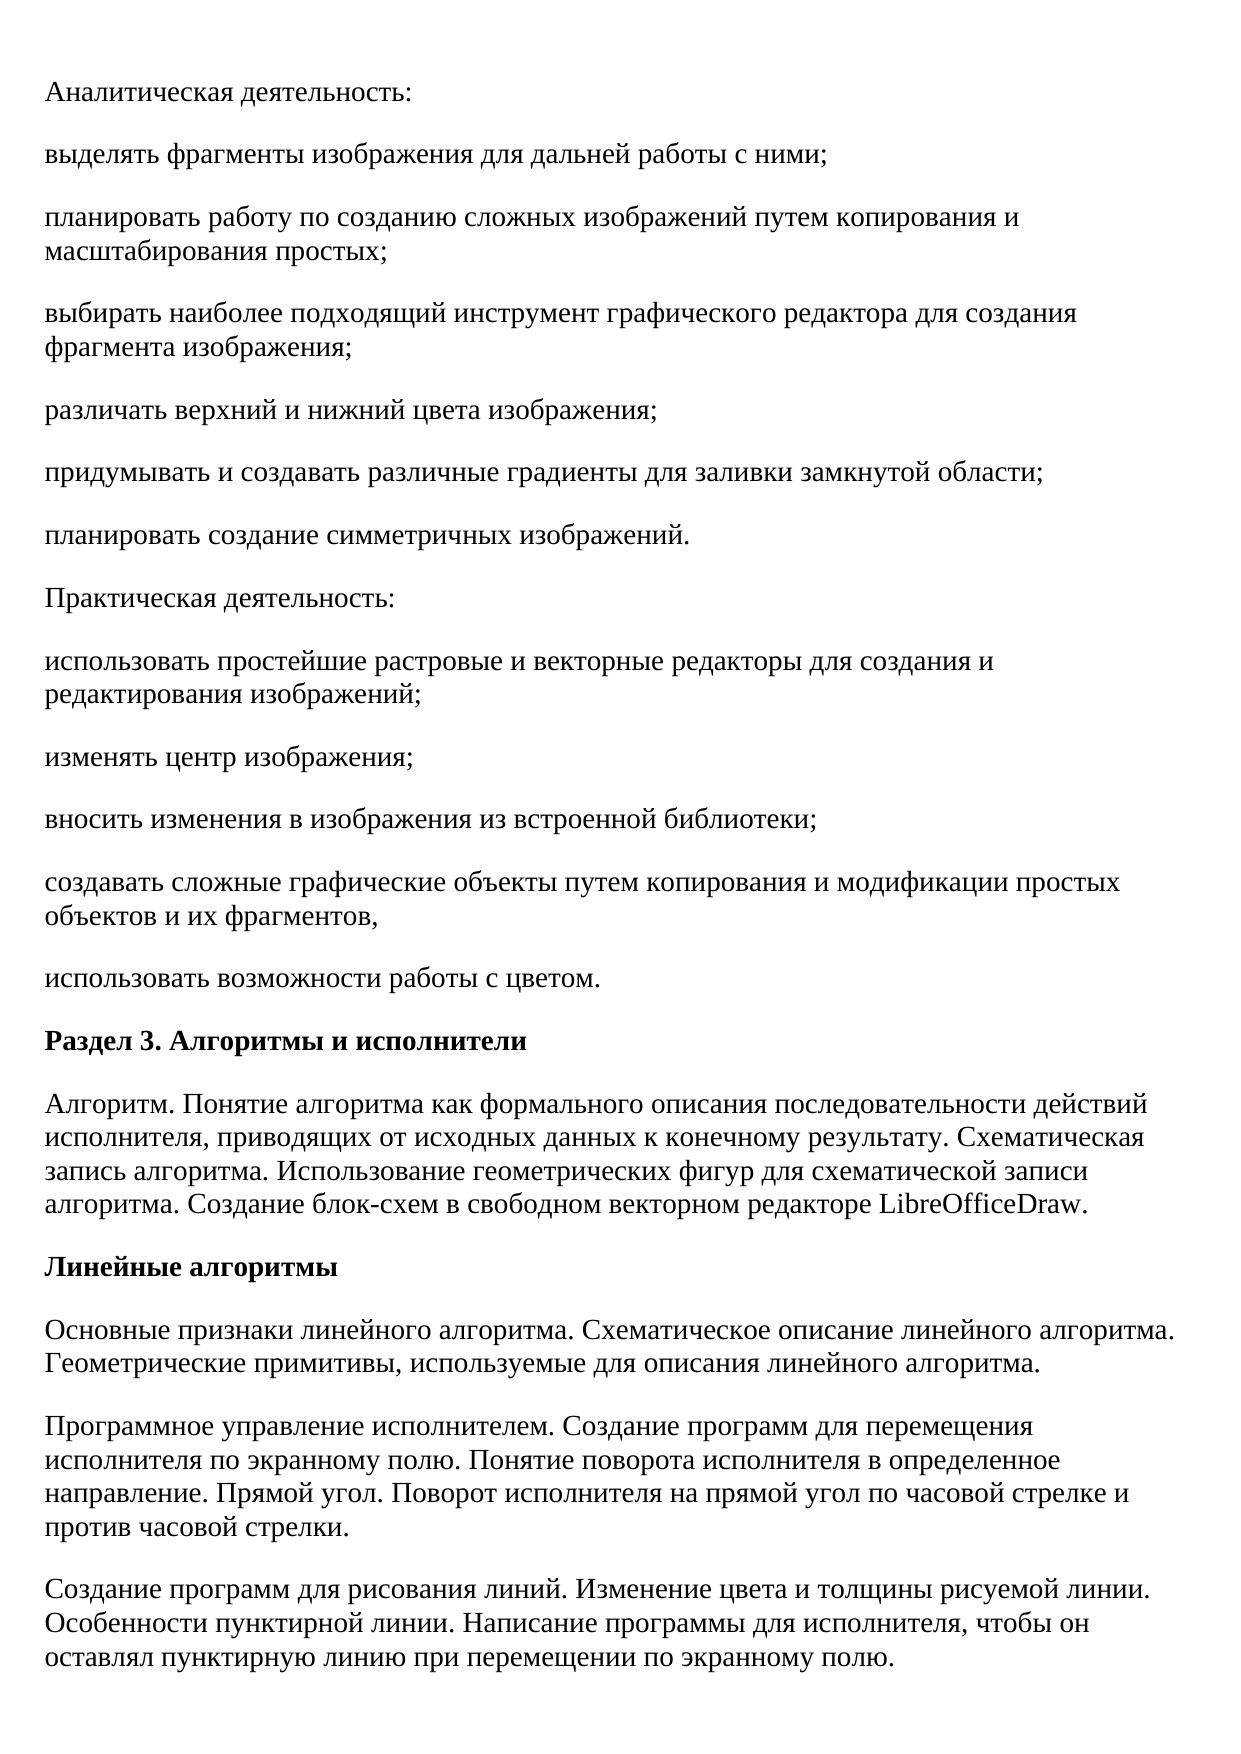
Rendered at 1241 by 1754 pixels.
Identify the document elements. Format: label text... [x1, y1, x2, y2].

text Создание программ для рисования линий. Изменение цвета и толщины рисуемой линии. Особенности пунктирной линии. Написание программы для исполнителя, чтобы он оставлял пунктирную линию при перемещении по экранному полю. [44, 1572, 1196, 1672]
text вносить изменения в изображения из встроенной библиотеки; [44, 802, 1196, 835]
text выбирать наиболее подходящий инструмент графического редактора для создания фрагмента изображения; [44, 296, 1196, 363]
text планировать создание симметричных изображений. [44, 517, 1196, 551]
text создавать сложные графические объекты путем копирования и модификации простых объектов и их фрагментов, [44, 864, 1196, 931]
text использовать простейшие растровые и векторные редакторы для создания и редактирования изображений; [44, 643, 1196, 710]
text Раздел 3. Алгоритмы и исполнители [44, 1023, 1196, 1057]
text Аналитическая деятельность: [44, 74, 1196, 107]
text Практическая деятельность: [44, 580, 1196, 613]
text использовать возможности работы с цветом. [44, 961, 1196, 994]
text различать верхний и нижний цвета изображения; [44, 392, 1196, 425]
text Линейные алгоритмы [44, 1249, 1196, 1283]
text придумывать и создавать различные градиенты для заливки замкнутой области; [44, 454, 1196, 488]
text Алгоритм. Понятие алгоритма как формального описания последовательности действий исполнителя, приводящих от исходных данных к конечному результату. Схематическая запись алгоритма. Использование геометрических фигур для схематической записи алгоритма. Создание блок-схем в свободном векторном редакторе LibreOfficeDraw. [44, 1086, 1196, 1220]
text планировать работу по созданию сложных изображений путем копирования и масштабирования простых; [44, 199, 1196, 266]
text выделять фрагменты изображения для дальней работы с ними; [44, 137, 1196, 170]
text изменять центр изображения; [44, 739, 1196, 772]
text Программное управление исполнителем. Создание программ для перемещения исполнителя по экранному полю. Понятие поворота исполнителя в определенное направление. Прямой угол. Поворот исполнителя на прямой угол по часовой стрелке и против часовой стрелки. [44, 1408, 1196, 1542]
text Основные признаки линейного алгоритма. Схематическое описание линейного алгоритма. Геометрические примитивы, используемые для описания линейного алгоритма. [44, 1312, 1196, 1379]
